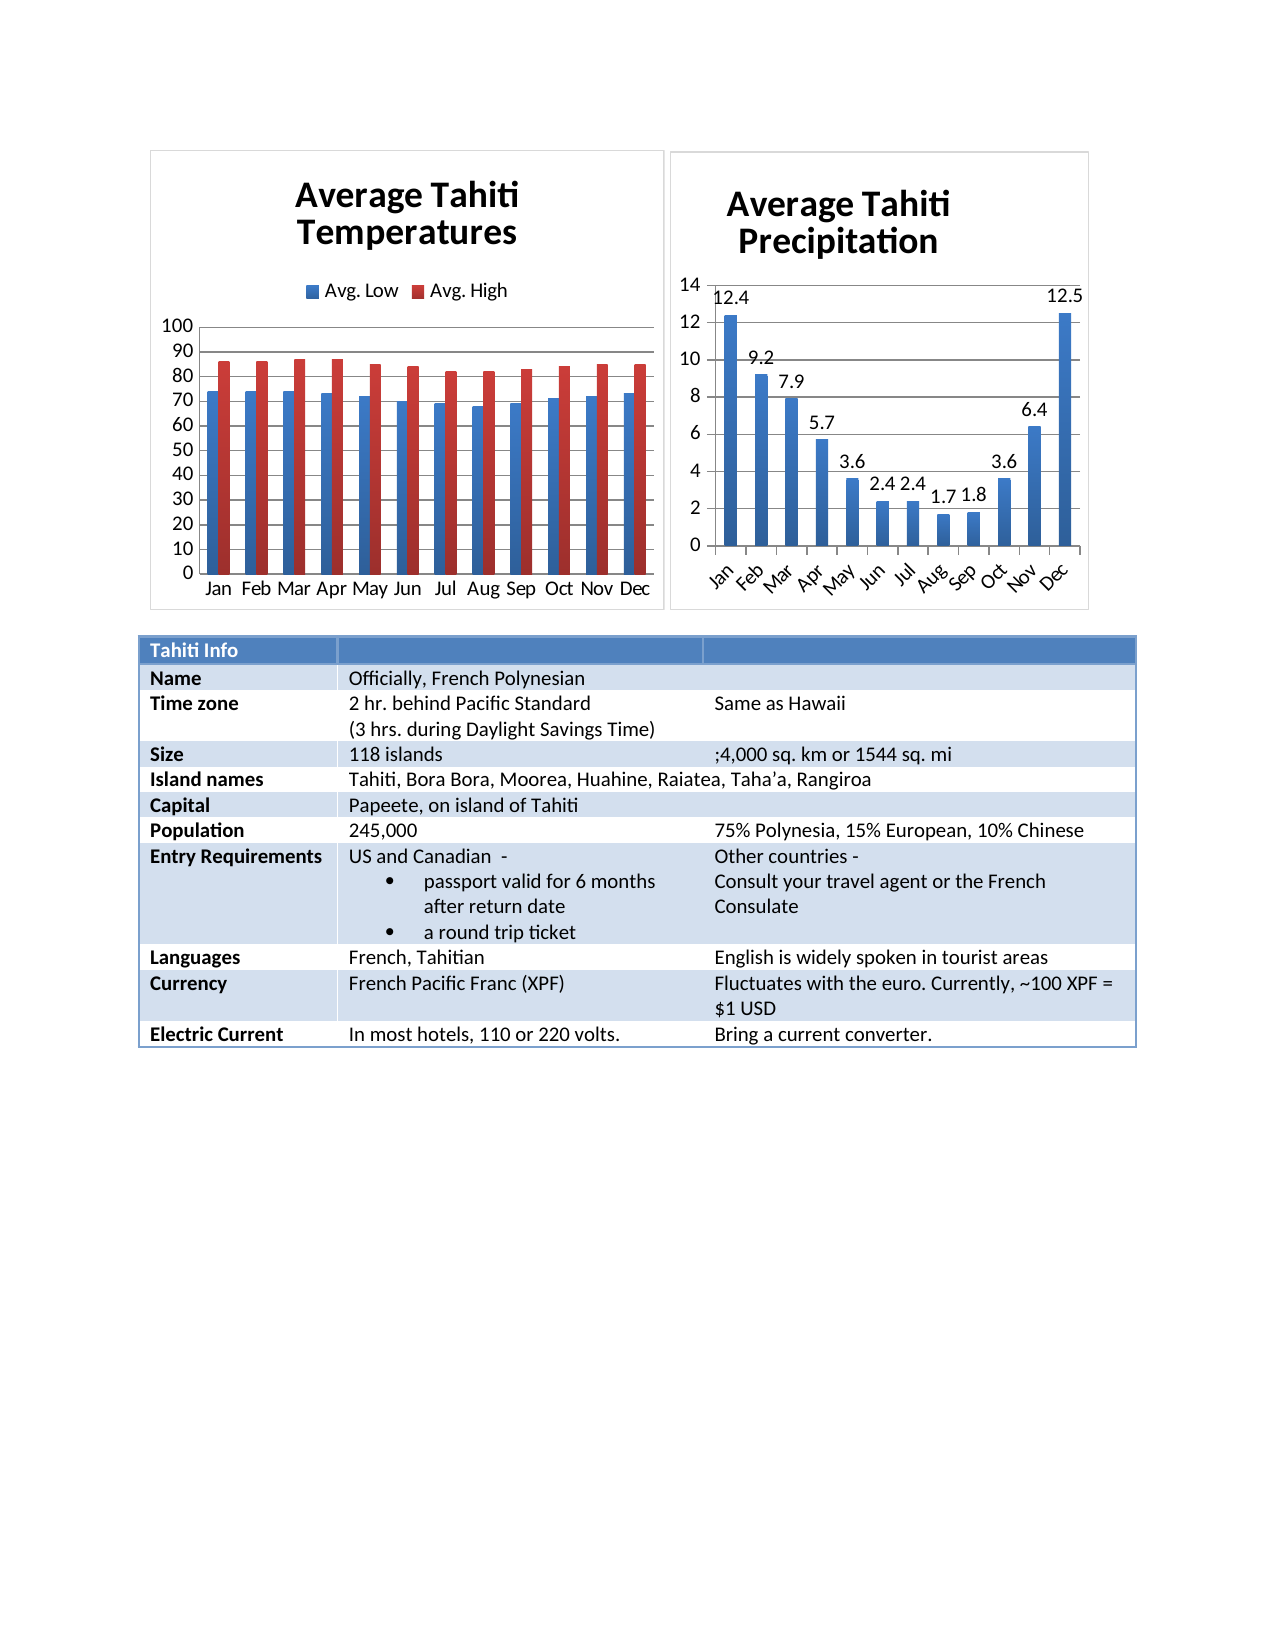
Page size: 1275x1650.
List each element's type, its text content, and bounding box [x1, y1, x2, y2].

table_cell Tahiti, Bora Bora, Moorea, Huahine, Raiatea, Taha’a, Rangiroa [338, 767, 1135, 792]
table_cell Officially, French Polynesian [338, 665, 703, 690]
table_cell Bring a current converter. [703, 1021, 1135, 1046]
table_cell Name [140, 665, 337, 690]
table_header [704, 638, 1135, 663]
table_cell 2 hr. behind Pacific Standard (3 hrs. during Daylight Savings Time) [338, 690, 703, 741]
table_header [339, 638, 702, 663]
table_cell In most hotels, 110 or 220 volts. [338, 1021, 703, 1046]
table_cell Papeete, on island of Tahiti [338, 792, 703, 817]
table_cell Island names [140, 767, 337, 792]
table_cell US and Canadian - passport valid for 6 months after return date a round trip ticket [338, 843, 703, 944]
table_cell Electric Current [140, 1021, 337, 1046]
table_cell Other countries - Consult your travel agent or the French Consulate [703, 843, 1135, 944]
table_cell 118 islands [338, 741, 703, 767]
table_cell French Pacific Franc (XPF) [338, 970, 703, 1021]
table_cell Same as Hawaii [703, 690, 1135, 741]
table_cell Time zone [140, 690, 337, 741]
table_cell Size [140, 741, 337, 767]
table_cell Population [140, 818, 337, 843]
table_cell Capital [140, 792, 337, 817]
table_header Tahiti Info [140, 638, 336, 663]
table_cell Currency [140, 970, 337, 1021]
table_cell 75% Polynesia, 15% European, 10% Chinese [703, 818, 1135, 843]
table_cell [703, 792, 1135, 817]
table_cell Languages [140, 945, 337, 970]
table_cell Fluctuates with the euro. Currently, ~100 XPF = $1 USD [703, 970, 1135, 1021]
table_cell French, Tahitian [338, 945, 703, 970]
table_cell ;4,000 sq. km or 1544 sq. mi [703, 741, 1135, 767]
table_cell English is widely spoken in tourist areas [703, 945, 1135, 970]
table_cell 245,000 [338, 818, 703, 843]
table_cell Entry Requirements [140, 843, 337, 944]
table_cell [703, 665, 1135, 690]
